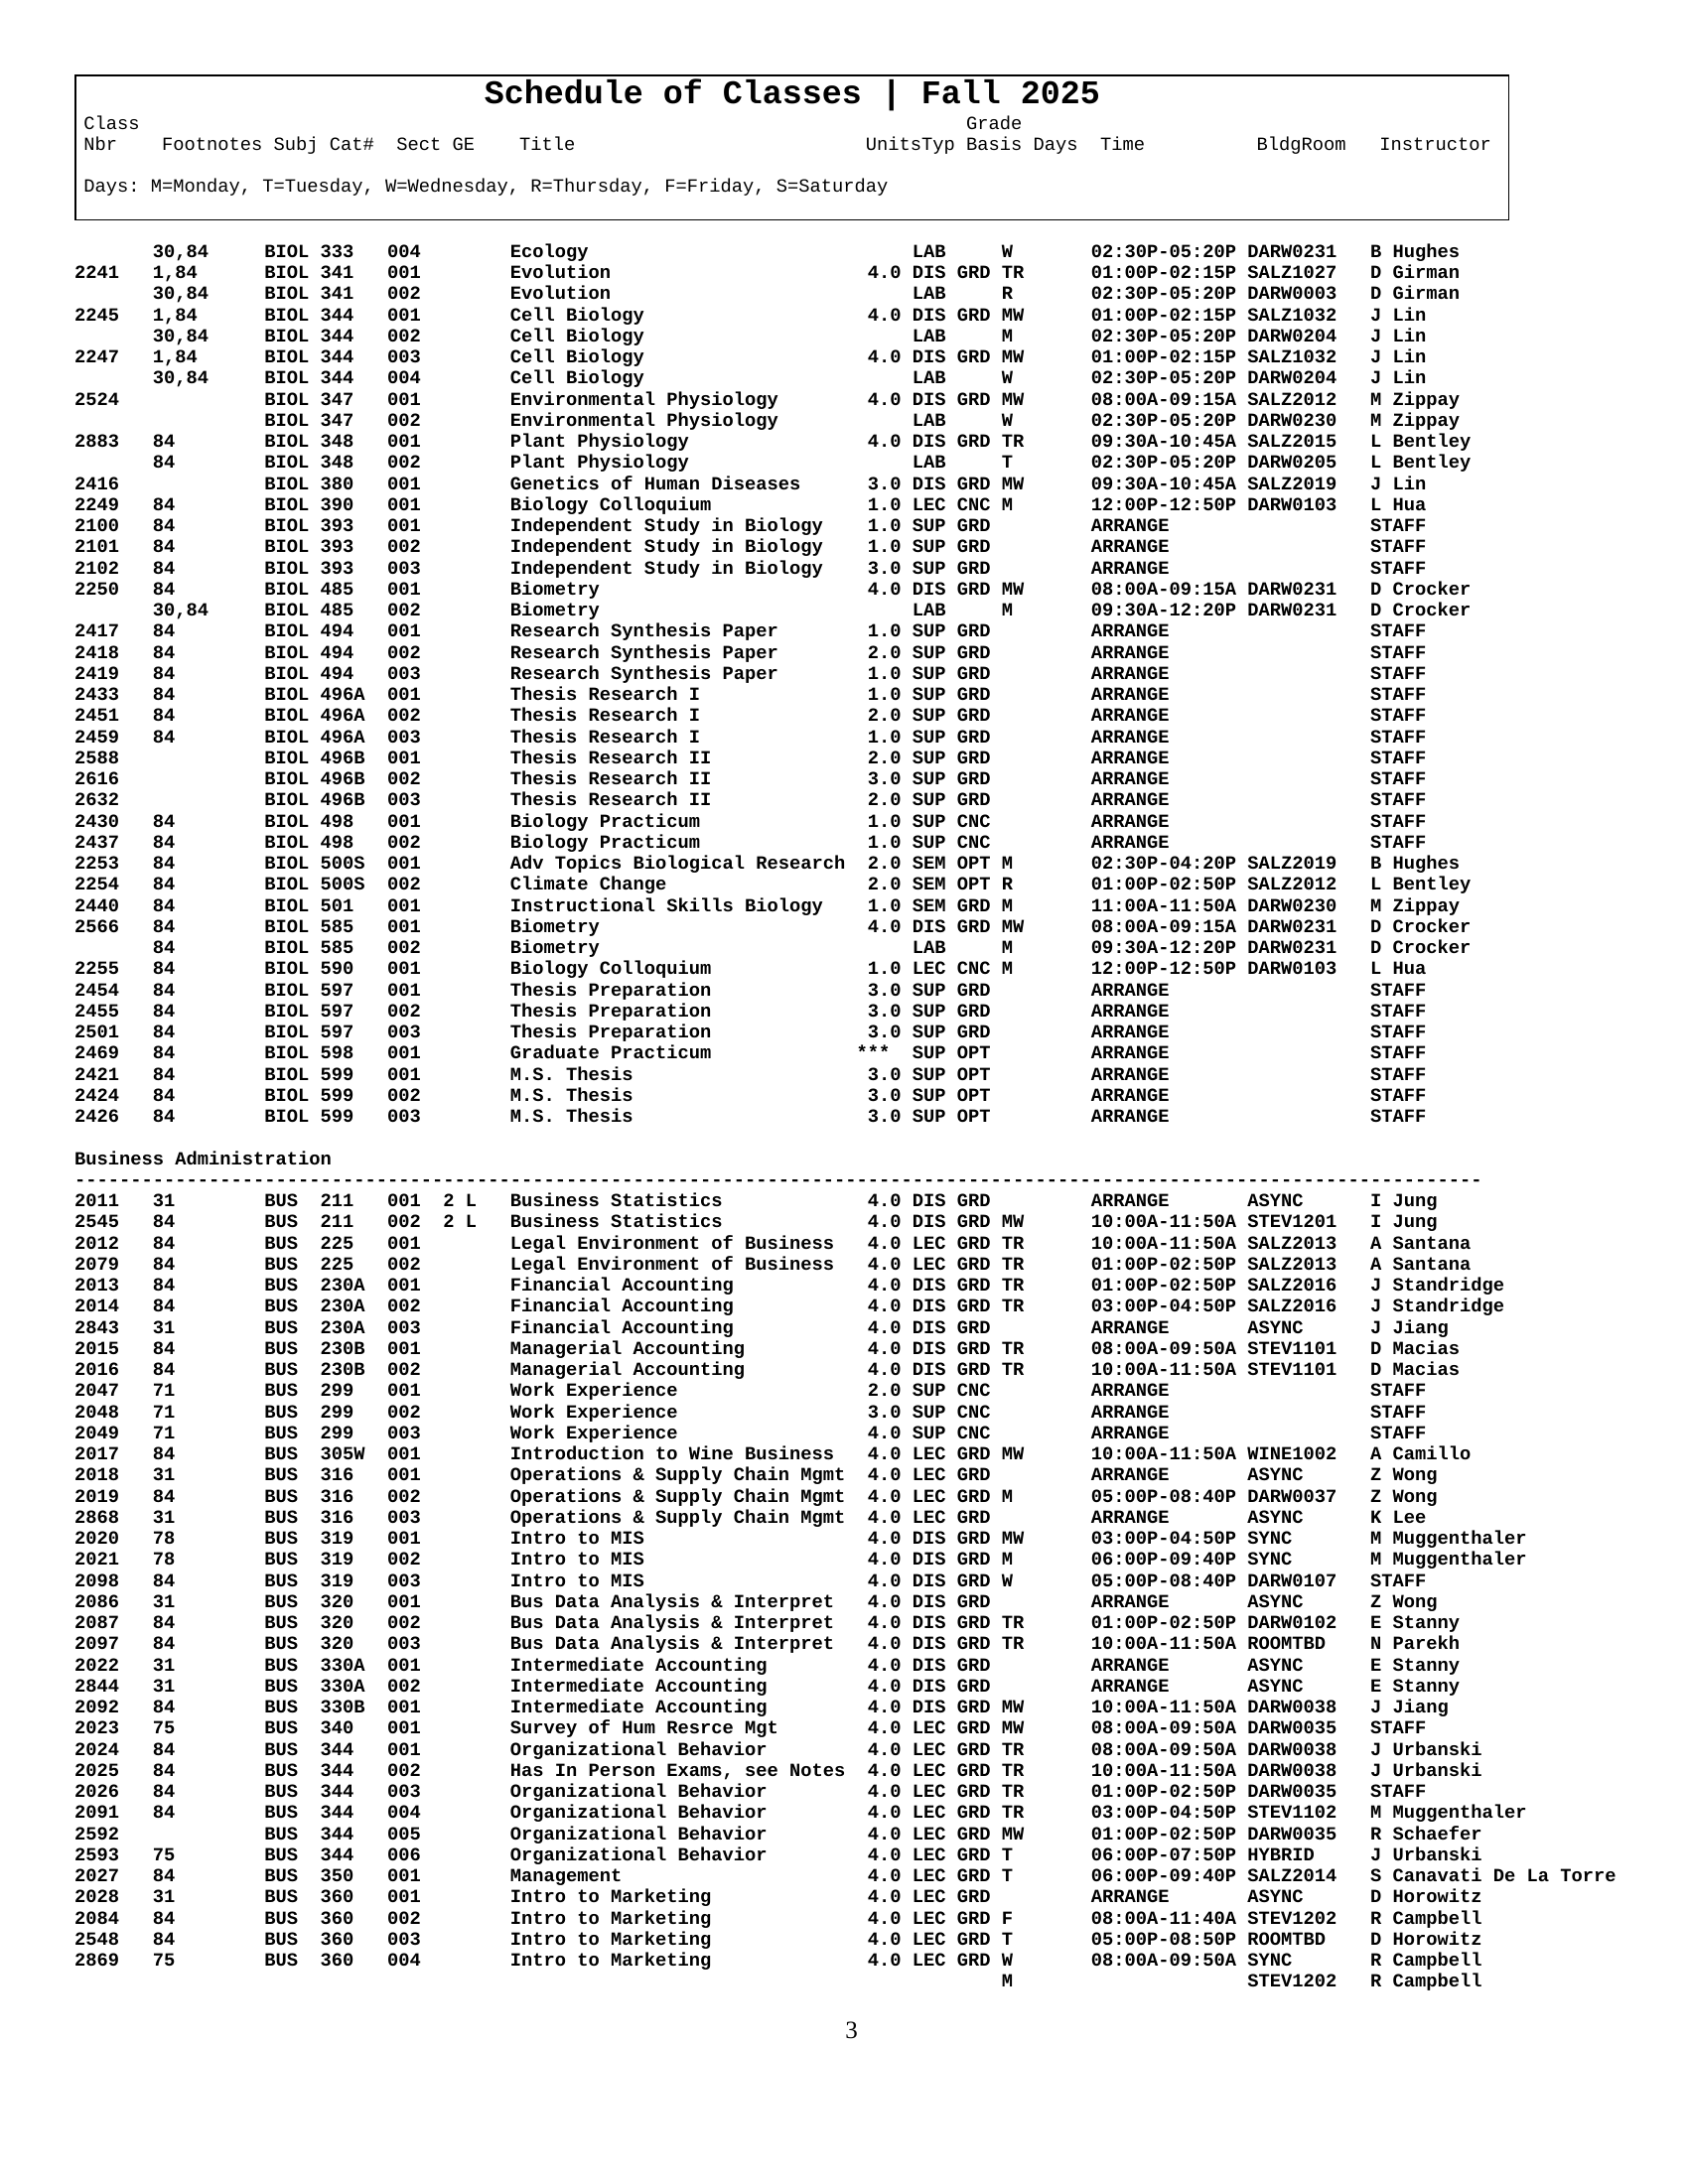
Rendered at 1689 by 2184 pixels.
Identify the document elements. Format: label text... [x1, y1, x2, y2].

text 2421 84 BIOL 599 001 M.S. Thesis 3.0 SUP OPT ARRANGE STAFF [74, 1064, 1628, 1086]
text 2014 84 BUS 230A 002 Financial Accounting 4.0 DIS GRD TR 03:00P-04:50P SALZ2016 J Standridge [74, 1297, 1628, 1317]
text 2869 75 BUS 360 004 Intro to Marketing 4.0 LEC GRD W 08:00A-09:50A SYNC R Campbell [74, 1951, 1628, 1972]
text 2501 84 BIOL 597 003 Thesis Preparation 3.0 SUP GRD ARRANGE STAFF [74, 1023, 1628, 1043]
text 2025 84 BUS 344 002 Has In Person Exams, see Notes 4.0 LEC GRD TR 10:00A-11:50A DARW0038 J Urbanski [74, 1761, 1628, 1782]
text 2419 84 BIOL 494 003 Research Synthesis Paper 1.0 SUP GRD ARRANGE STAFF [74, 664, 1628, 685]
text 2255 84 BIOL 590 001 Biology Colloquium 1.0 LEC CNC M 12:00P-12:50P DARW0103 L Hua [74, 959, 1628, 980]
text 2102 84 BIOL 393 003 Independent Study in Biology 3.0 SUP GRD ARRANGE STAFF [74, 558, 1628, 580]
text 2013 84 BUS 230A 001 Financial Accounting 4.0 DIS GRD TR 01:00P-02:50P SALZ2016 J Standridge [74, 1276, 1628, 1297]
text ------------------------------------------------------------------------------------------------------------------------------ [74, 1170, 1628, 1191]
text 2548 84 BUS 360 003 Intro to Marketing 4.0 LEC GRD T 05:00P-08:50P ROOMTBD D Horowitz [74, 1930, 1628, 1951]
text 2250 84 BIOL 485 001 Biometry 4.0 DIS GRD MW 08:00A-09:15A DARW0231 D Crocker [74, 580, 1628, 601]
text 2416 BIOL 380 001 Genetics of Human Diseases 3.0 DIS GRD MW 09:30A-10:45A SALZ2019 J Lin [74, 474, 1628, 495]
text 2015 84 BUS 230B 001 Managerial Accounting 4.0 DIS GRD TR 08:00A-09:50A STEV1101 D Macias [74, 1339, 1628, 1360]
text 2027 84 BUS 350 001 Management 4.0 LEC GRD T 06:00P-09:40P SALZ2014 S Canavati De La Torre [74, 1866, 1628, 1887]
text 2100 84 BIOL 393 001 Independent Study in Biology 1.0 SUP GRD ARRANGE STAFF [74, 516, 1628, 537]
text 2459 84 BIOL 496A 003 Thesis Research I 1.0 SUP GRD ARRANGE STAFF [74, 727, 1628, 749]
text 2098 84 BUS 319 003 Intro to MIS 4.0 DIS GRD W 05:00P-08:40P DARW0107 STAFF [74, 1570, 1628, 1592]
text 84 BIOL 585 002 Biometry LAB M 09:30A-12:20P DARW0231 D Crocker [74, 938, 1628, 959]
text 2417 84 BIOL 494 001 Research Synthesis Paper 1.0 SUP GRD ARRANGE STAFF [74, 621, 1628, 642]
text 2469 84 BIOL 598 001 Graduate Practicum *** SUP OPT ARRANGE STAFF [74, 1043, 1628, 1064]
text 2020 78 BUS 319 001 Intro to MIS 4.0 DIS GRD MW 03:00P-04:50P SYNC M Muggenthaler [74, 1529, 1628, 1550]
text 2433 84 BIOL 496A 001 Thesis Research I 1.0 SUP GRD ARRANGE STAFF [74, 685, 1628, 706]
text 2023 75 BUS 340 001 Survey of Hum Resrce Mgt 4.0 LEC GRD MW 08:00A-09:50A DARW0035 STAFF [74, 1718, 1628, 1739]
text 2616 BIOL 496B 002 Thesis Research II 3.0 SUP GRD ARRANGE STAFF [74, 769, 1628, 790]
text 2253 84 BIOL 500S 001 Adv Topics Biological Research 2.0 SEM OPT M 02:30P-04:20P SALZ2019 B Hughes [74, 854, 1628, 875]
text 2019 84 BUS 316 002 Operations & Supply Chain Mgmt 4.0 LEC GRD M 05:00P-08:40P DARW0037 Z Wong [74, 1486, 1628, 1508]
text 2241 1,84 BIOL 341 001 Evolution 4.0 DIS GRD TR 01:00P-02:15P SALZ1027 D Girman [74, 263, 1628, 284]
text 2249 84 BIOL 390 001 Biology Colloquium 1.0 LEC CNC M 12:00P-12:50P DARW0103 L Hua [74, 495, 1628, 516]
text 2883 84 BIOL 348 001 Plant Physiology 4.0 DIS GRD TR 09:30A-10:45A SALZ2015 L Bentley [74, 432, 1628, 453]
text 2049 71 BUS 299 003 Work Experience 4.0 SUP CNC ARRANGE STAFF [74, 1424, 1628, 1444]
text 30,84 BIOL 485 002 Biometry LAB M 09:30A-12:20P DARW0231 D Crocker [74, 601, 1628, 621]
text 2021 78 BUS 319 002 Intro to MIS 4.0 DIS GRD M 06:00P-09:40P SYNC M Muggenthaler [74, 1550, 1628, 1570]
text 2843 31 BUS 230A 003 Financial Accounting 4.0 DIS GRD ARRANGE ASYNC J Jiang [74, 1317, 1628, 1339]
text 2844 31 BUS 330A 002 Intermediate Accounting 4.0 DIS GRD ARRANGE ASYNC E Stanny [74, 1677, 1628, 1698]
text 2455 84 BIOL 597 002 Thesis Preparation 3.0 SUP GRD ARRANGE STAFF [74, 1002, 1628, 1023]
text 2418 84 BIOL 494 002 Research Synthesis Paper 2.0 SUP GRD ARRANGE STAFF [74, 642, 1628, 664]
text 2047 71 BUS 299 001 Work Experience 2.0 SUP CNC ARRANGE STAFF [74, 1381, 1628, 1402]
text 2018 31 BUS 316 001 Operations & Supply Chain Mgmt 4.0 LEC GRD ARRANGE ASYNC Z Wong [74, 1465, 1628, 1486]
text 2545 84 BUS 211 002 2 L Business Statistics 4.0 DIS GRD MW 10:00A-11:50A STEV1201 I Jung [74, 1212, 1628, 1233]
text 2437 84 BIOL 498 002 Biology Practicum 1.0 SUP CNC ARRANGE STAFF [74, 833, 1628, 854]
text 2424 84 BIOL 599 002 M.S. Thesis 3.0 SUP OPT ARRANGE STAFF [74, 1086, 1628, 1107]
text 2011 31 BUS 211 001 2 L Business Statistics 4.0 DIS GRD ARRANGE ASYNC I Jung [74, 1191, 1628, 1212]
text 2048 71 BUS 299 002 Work Experience 3.0 SUP CNC ARRANGE STAFF [74, 1402, 1628, 1424]
text 2086 31 BUS 320 001 Bus Data Analysis & Interpret 4.0 DIS GRD ARRANGE ASYNC Z Wong [74, 1592, 1628, 1613]
text 2430 84 BIOL 498 001 Biology Practicum 1.0 SUP CNC ARRANGE STAFF [74, 811, 1628, 833]
text 2026 84 BUS 344 003 Organizational Behavior 4.0 LEC GRD TR 01:00P-02:50P DARW0035 STAFF [74, 1782, 1628, 1803]
text 2566 84 BIOL 585 001 Biometry 4.0 DIS GRD MW 08:00A-09:15A DARW0231 D Crocker [74, 917, 1628, 938]
text 30,84 BIOL 341 002 Evolution LAB R 02:30P-05:20P DARW0003 D Girman [74, 284, 1628, 305]
text 2524 BIOL 347 001 Environmental Physiology 4.0 DIS GRD MW 08:00A-09:15A SALZ2012 M Zippay [74, 389, 1628, 411]
text M STEV1202 R Campbell [74, 1972, 1628, 1992]
text 2024 84 BUS 344 001 Organizational Behavior 4.0 LEC GRD TR 08:00A-09:50A DARW0038 J Urbanski [74, 1739, 1628, 1761]
text 2632 BIOL 496B 003 Thesis Research II 2.0 SUP GRD ARRANGE STAFF [74, 790, 1628, 811]
text 2254 84 BIOL 500S 002 Climate Change 2.0 SEM OPT R 01:00P-02:50P SALZ2012 L Bentley [74, 875, 1628, 895]
text 2426 84 BIOL 599 003 M.S. Thesis 3.0 SUP OPT ARRANGE STAFF [74, 1107, 1628, 1128]
text BIOL 347 002 Environmental Physiology LAB W 02:30P-05:20P DARW0230 M Zippay [74, 411, 1628, 432]
text 2017 84 BUS 305W 001 Introduction to Wine Business 4.0 LEC GRD MW 10:00A-11:50A WINE1002 A Camillo [74, 1444, 1628, 1465]
text 2028 31 BUS 360 001 Intro to Marketing 4.0 LEC GRD ARRANGE ASYNC D Horowitz [74, 1887, 1628, 1908]
text 2592 BUS 344 005 Organizational Behavior 4.0 LEC GRD MW 01:00P-02:50P DARW0035 R Schaefer [74, 1824, 1628, 1845]
text 2092 84 BUS 330B 001 Intermediate Accounting 4.0 DIS GRD MW 10:00A-11:50A DARW0038 J Jiang [74, 1698, 1628, 1718]
text 2247 1,84 BIOL 344 003 Cell Biology 4.0 DIS GRD MW 01:00P-02:15P SALZ1032 J Lin [74, 347, 1628, 368]
text 30,84 BIOL 344 002 Cell Biology LAB M 02:30P-05:20P DARW0204 J Lin [74, 327, 1628, 347]
text 2091 84 BUS 344 004 Organizational Behavior 4.0 LEC GRD TR 03:00P-04:50P STEV1102 M Muggenthaler [74, 1803, 1628, 1824]
text 2087 84 BUS 320 002 Bus Data Analysis & Interpret 4.0 DIS GRD TR 01:00P-02:50P DARW0102 E Stanny [74, 1613, 1628, 1634]
text 2451 84 BIOL 496A 002 Thesis Research I 2.0 SUP GRD ARRANGE STAFF [74, 706, 1628, 727]
text 2245 1,84 BIOL 344 001 Cell Biology 4.0 DIS GRD MW 01:00P-02:15P SALZ1032 J Lin [74, 305, 1628, 327]
text 2079 84 BUS 225 002 Legal Environment of Business 4.0 LEC GRD TR 01:00P-02:50P SALZ2013 A Santana [74, 1255, 1628, 1276]
text 30,84 BIOL 344 004 Cell Biology LAB W 02:30P-05:20P DARW0204 J Lin [74, 368, 1628, 389]
text 2097 84 BUS 320 003 Bus Data Analysis & Interpret 4.0 DIS GRD TR 10:00A-11:50A ROOMTBD N Parekh [74, 1634, 1628, 1655]
text 2022 31 BUS 330A 001 Intermediate Accounting 4.0 DIS GRD ARRANGE ASYNC E Stanny [74, 1655, 1628, 1677]
text 84 BIOL 348 002 Plant Physiology LAB T 02:30P-05:20P DARW0205 L Bentley [74, 453, 1628, 474]
text 2101 84 BIOL 393 002 Independent Study in Biology 1.0 SUP GRD ARRANGE STAFF [74, 537, 1628, 558]
text 2440 84 BIOL 501 001 Instructional Skills Biology 1.0 SEM GRD M 11:00A-11:50A DARW0230 M Zippay [74, 895, 1628, 917]
text 2588 BIOL 496B 001 Thesis Research II 2.0 SUP GRD ARRANGE STAFF [74, 749, 1628, 769]
text 2084 84 BUS 360 002 Intro to Marketing 4.0 LEC GRD F 08:00A-11:40A STEV1202 R Campbell [74, 1908, 1628, 1930]
text Business Administration [74, 1149, 1628, 1170]
text 2012 84 BUS 225 001 Legal Environment of Business 4.0 LEC GRD TR 10:00A-11:50A SALZ2013 A Santana [74, 1233, 1628, 1255]
text 30,84 BIOL 333 004 Ecology LAB W 02:30P-05:20P DARW0231 B Hughes [74, 242, 1628, 263]
text 2016 84 BUS 230B 002 Managerial Accounting 4.0 DIS GRD TR 10:00A-11:50A STEV1101 D Macias [74, 1360, 1628, 1381]
text 2593 75 BUS 344 006 Organizational Behavior 4.0 LEC GRD T 06:00P-07:50P HYBRID J Urbanski [74, 1845, 1628, 1866]
text 2454 84 BIOL 597 001 Thesis Preparation 3.0 SUP GRD ARRANGE STAFF [74, 980, 1628, 1002]
text 2868 31 BUS 316 003 Operations & Supply Chain Mgmt 4.0 LEC GRD ARRANGE ASYNC K Lee [74, 1508, 1628, 1529]
